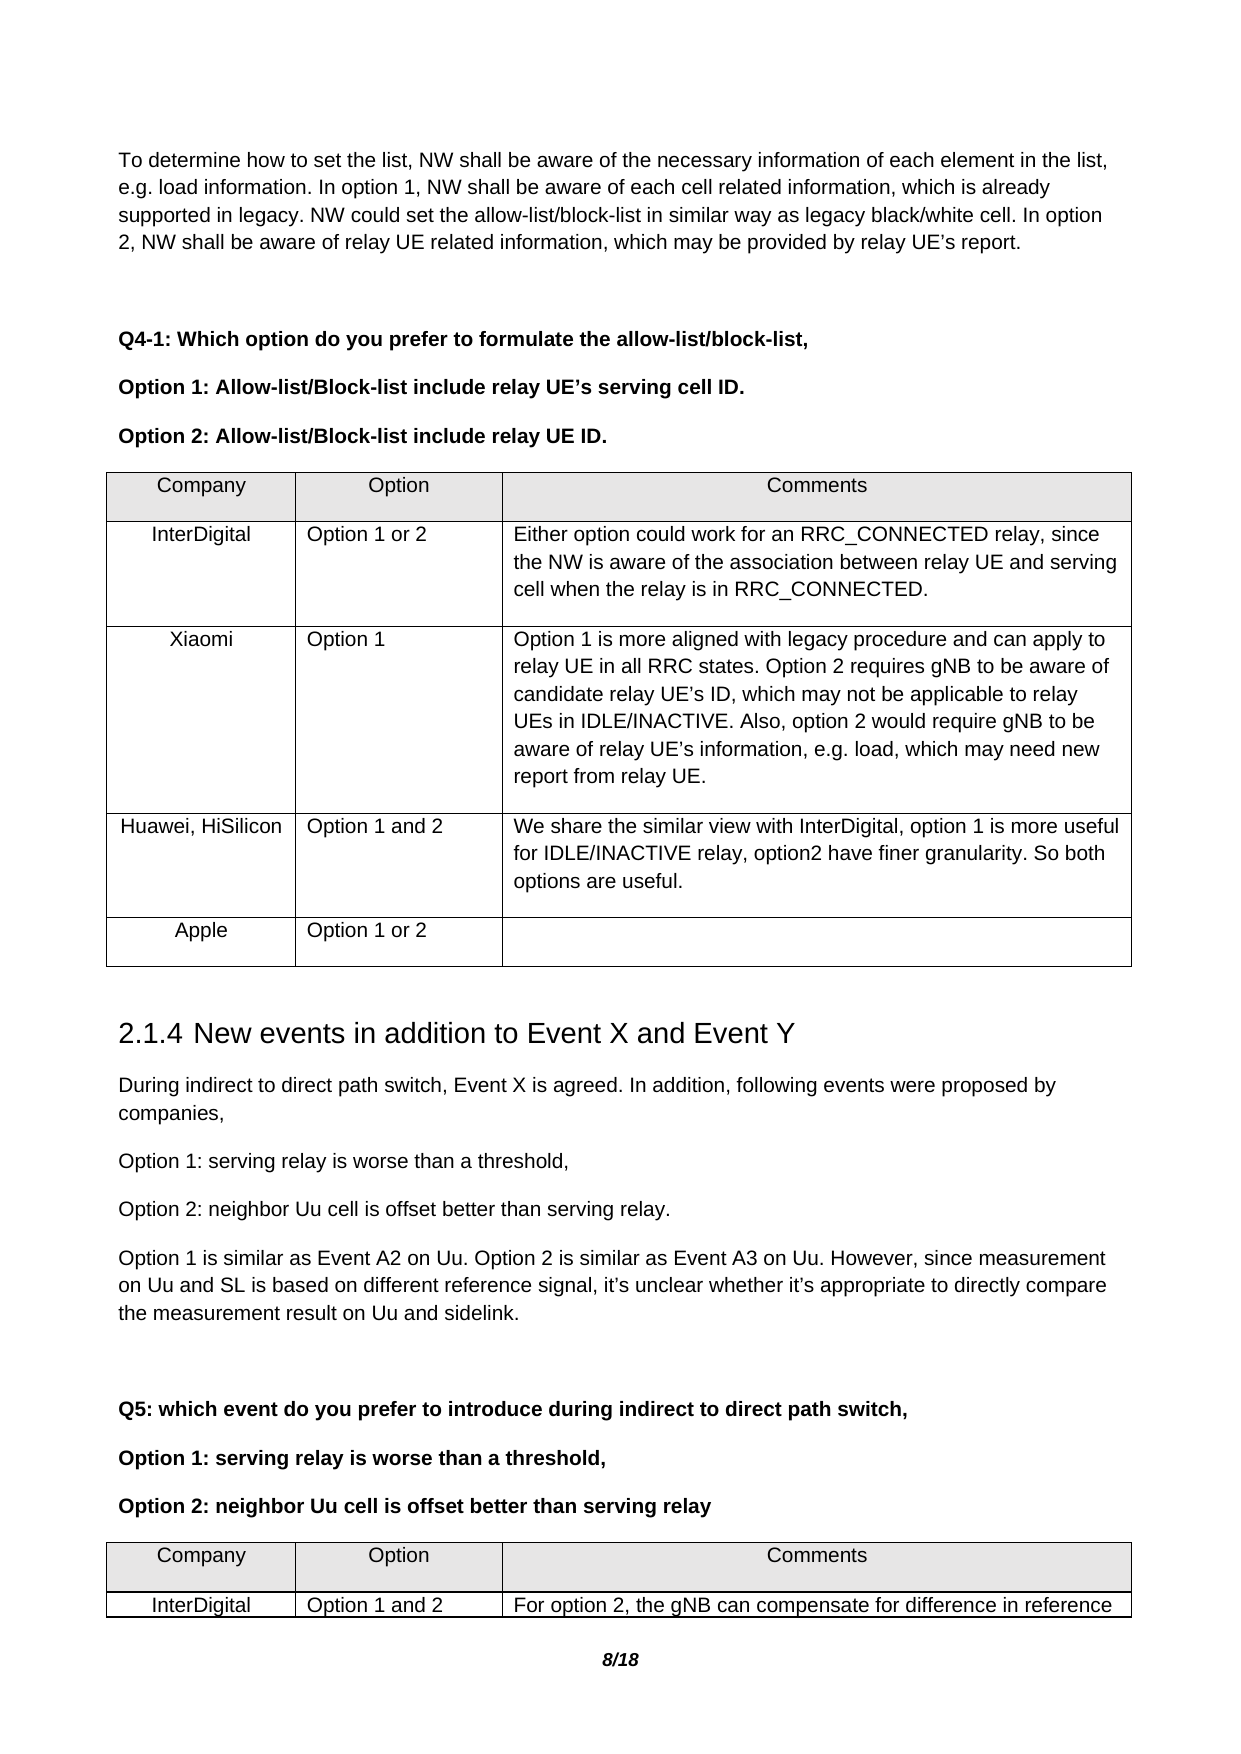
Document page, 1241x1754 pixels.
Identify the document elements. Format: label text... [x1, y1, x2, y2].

table_cell Option 1 and 2 [296, 814, 502, 917]
table_cell InterDigital [107, 522, 295, 626]
table_cell Huawei, HiSilicon [107, 814, 295, 917]
text Option 1: serving relay is worse than a threshold, [118, 1445, 1122, 1469]
table_cell Option 1 or 2 [296, 918, 502, 966]
table_cell Either option could work for an RRC_CONNECTED relay, since the NW is aware of the association between relay UE and serving cell when the relay is in RRC_CONNECTED. [503, 522, 1131, 626]
table_header Comments [503, 1543, 1131, 1591]
table_header Company [107, 1543, 295, 1591]
text To determine how to set the list, NW shall be aware of the necessary information of each element in the list, e.g. load information. In option 1, NW shall be aware of each cell related information, which is already supported in legacy. NW could set the allow-list/block-list in similar way as legacy black/white cell. In option 2, NW shall be aware of relay UE related information, which may be provided by relay UE’s report. [118, 148, 1122, 254]
table_cell Option 1 or 2 [296, 522, 502, 626]
text Option 1: serving relay is worse than a threshold, [118, 1149, 1122, 1173]
text Q5: which event do you prefer to introduce during indirect to direct path switch, [118, 1397, 1122, 1421]
table_header Company [107, 473, 295, 521]
table_header Option [296, 473, 502, 521]
table_header Comments [503, 473, 1131, 521]
table_cell Apple [107, 918, 295, 966]
table_cell Option 1 and 2 [296, 1593, 502, 1616]
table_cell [503, 1593, 1131, 1616]
table_cell Option 1 [296, 627, 502, 812]
text Option 2: neighbor Uu cell is offset better than serving relay [118, 1494, 1122, 1518]
table_cell [503, 918, 1131, 966]
table_cell We share the similar view with InterDigital, option 1 is more useful for IDLE/INACTIVE relay, option2 have finer granularity. So both options are useful. [503, 814, 1131, 917]
table_cell InterDigital [107, 1593, 295, 1616]
table_cell Xiaomi [107, 627, 295, 812]
text During indirect to direct path switch, Event X is agreed. In addition, following events were proposed by companies, [118, 1073, 1122, 1124]
text Q4-1: Which option do you prefer to formulate the allow-list/block-list, [118, 327, 1122, 351]
text Option 2: neighbor Uu cell is offset better than serving relay. [118, 1197, 1122, 1221]
text Option 1 is similar as Event A2 on Uu. Option 2 is similar as Event A3 on Uu. However, since measurement on Uu and SL is based on different reference signal, it’s unclear whether it’s appropriate to directly compare the measurement result on Uu and sidelink. [118, 1245, 1122, 1324]
subtitle New events in addition to Event X and Event Y [118, 1016, 1122, 1049]
text Option 2: Allow-list/Block-list include relay UE ID. [118, 423, 1122, 447]
text Option 1: Allow-list/Block-list include relay UE’s serving cell ID. [118, 375, 1122, 399]
table_cell Option 1 is more aligned with legacy procedure and can apply to relay UE in all RRC states. Option 2 requires gNB to be aware of candidate relay UE’s ID, which may not be applicable to relay UEs in IDLE/INACTIVE. Also, option 2 would require gNB to be aware of relay UE’s information, e.g. load, which may need new report from relay UE. [503, 627, 1131, 812]
table_header Option [296, 1543, 502, 1591]
